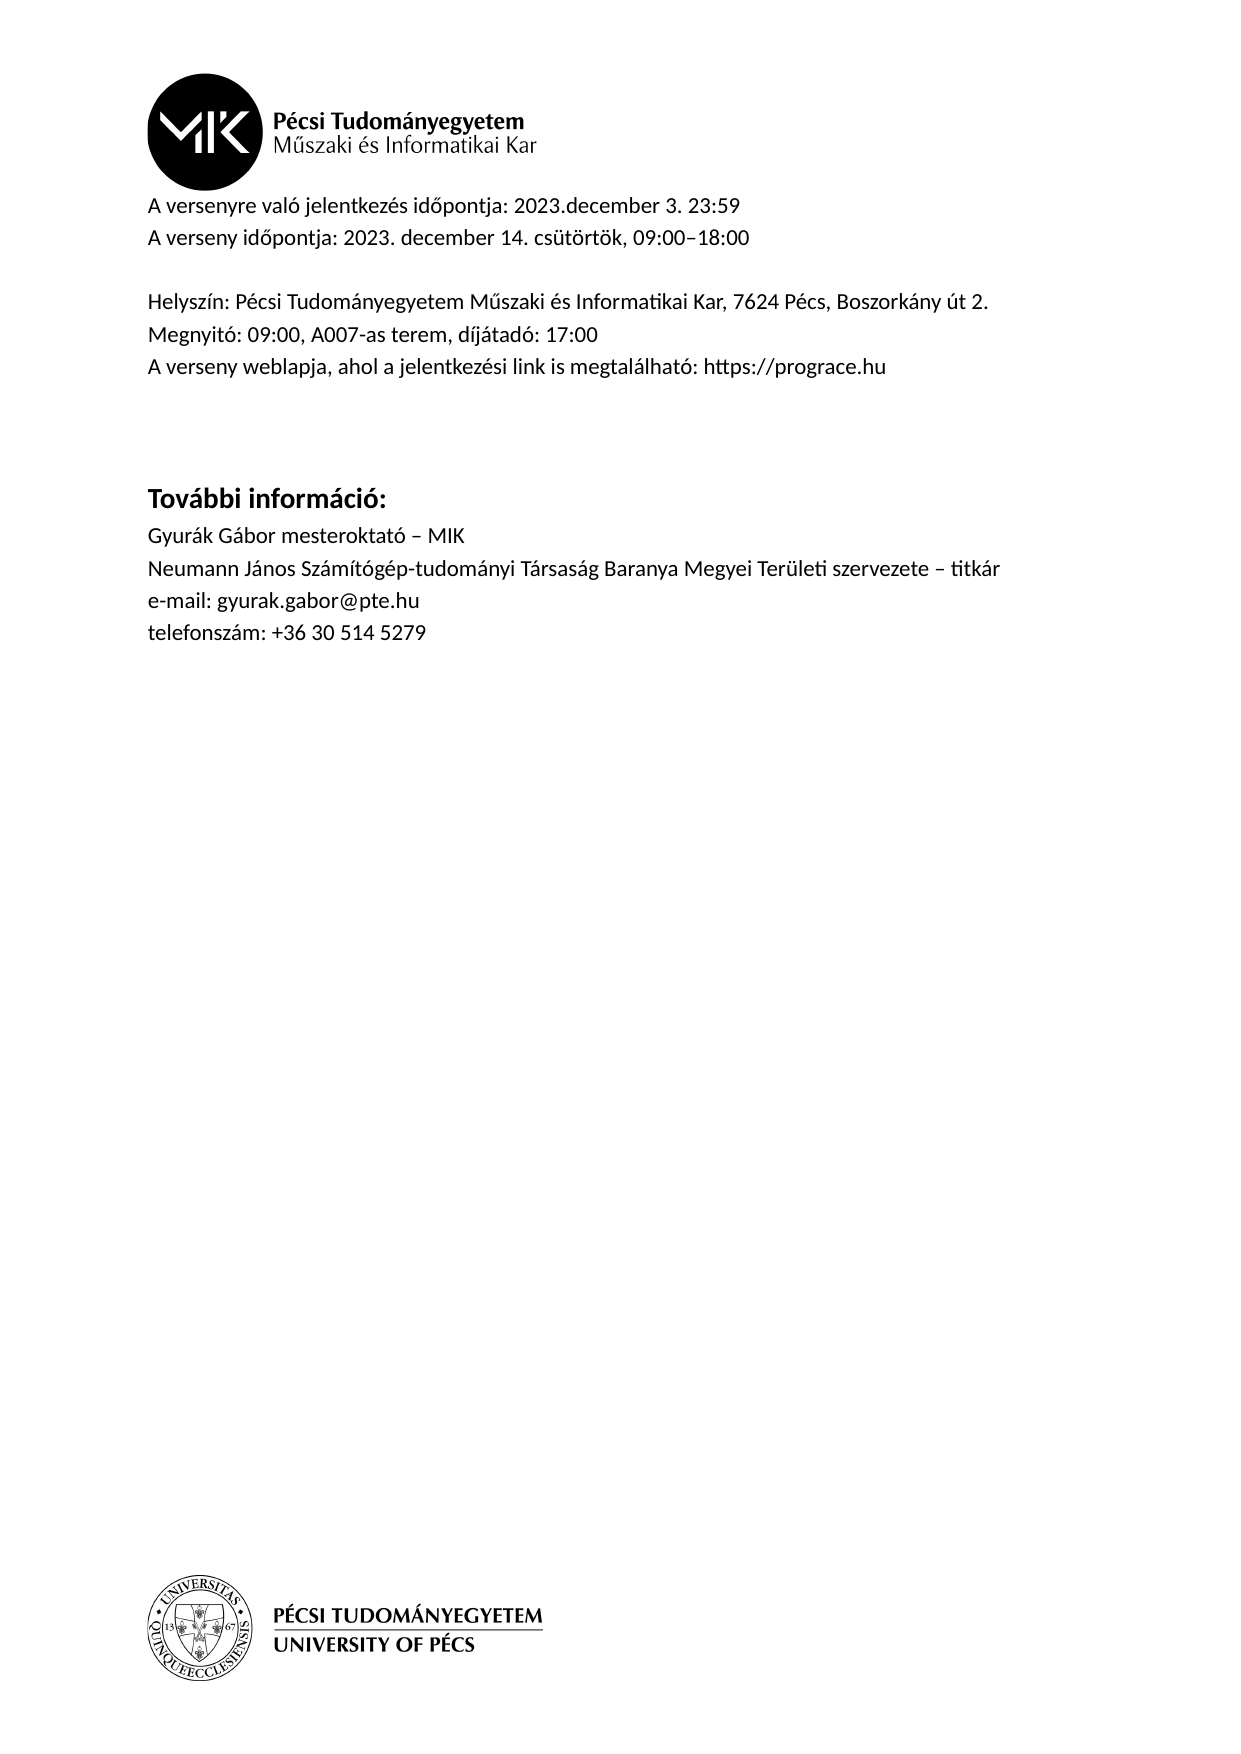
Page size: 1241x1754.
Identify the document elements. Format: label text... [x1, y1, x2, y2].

text e-mail: gyurak.gabor@pte.hu [148, 586, 1093, 614]
text A verseny weblapja, ahol a jelentkezési link is megtalálható: https://prograce.hu [148, 352, 1093, 380]
text A verseny időpontja: 2023. december 14. csütörtök, 09:00–18:00 [148, 223, 1093, 251]
text Helyszín: Pécsi Tudományegyetem Műszaki és Informatikai Kar, 7624 Pécs, Boszorkány út 2. [148, 287, 1093, 316]
text A versenyre való jelentkezés időpontja: 2023.december 3. 23:59 [148, 191, 1093, 219]
text Megnyitó: 09:00, A007-as terem, díjátadó: 17:00 [148, 320, 1093, 348]
text telefonszám: +36 30 514 5279 [148, 618, 1093, 646]
text További információ: [148, 481, 1093, 516]
picture [147, 1575, 543, 1681]
picture [147, 73, 537, 191]
text Neumann János Számítógép-tudományi Társaság Baranya Megyei Területi szervezete – titkár [148, 554, 1093, 582]
text Gyurák Gábor mesteroktató – MIK [148, 522, 1093, 549]
